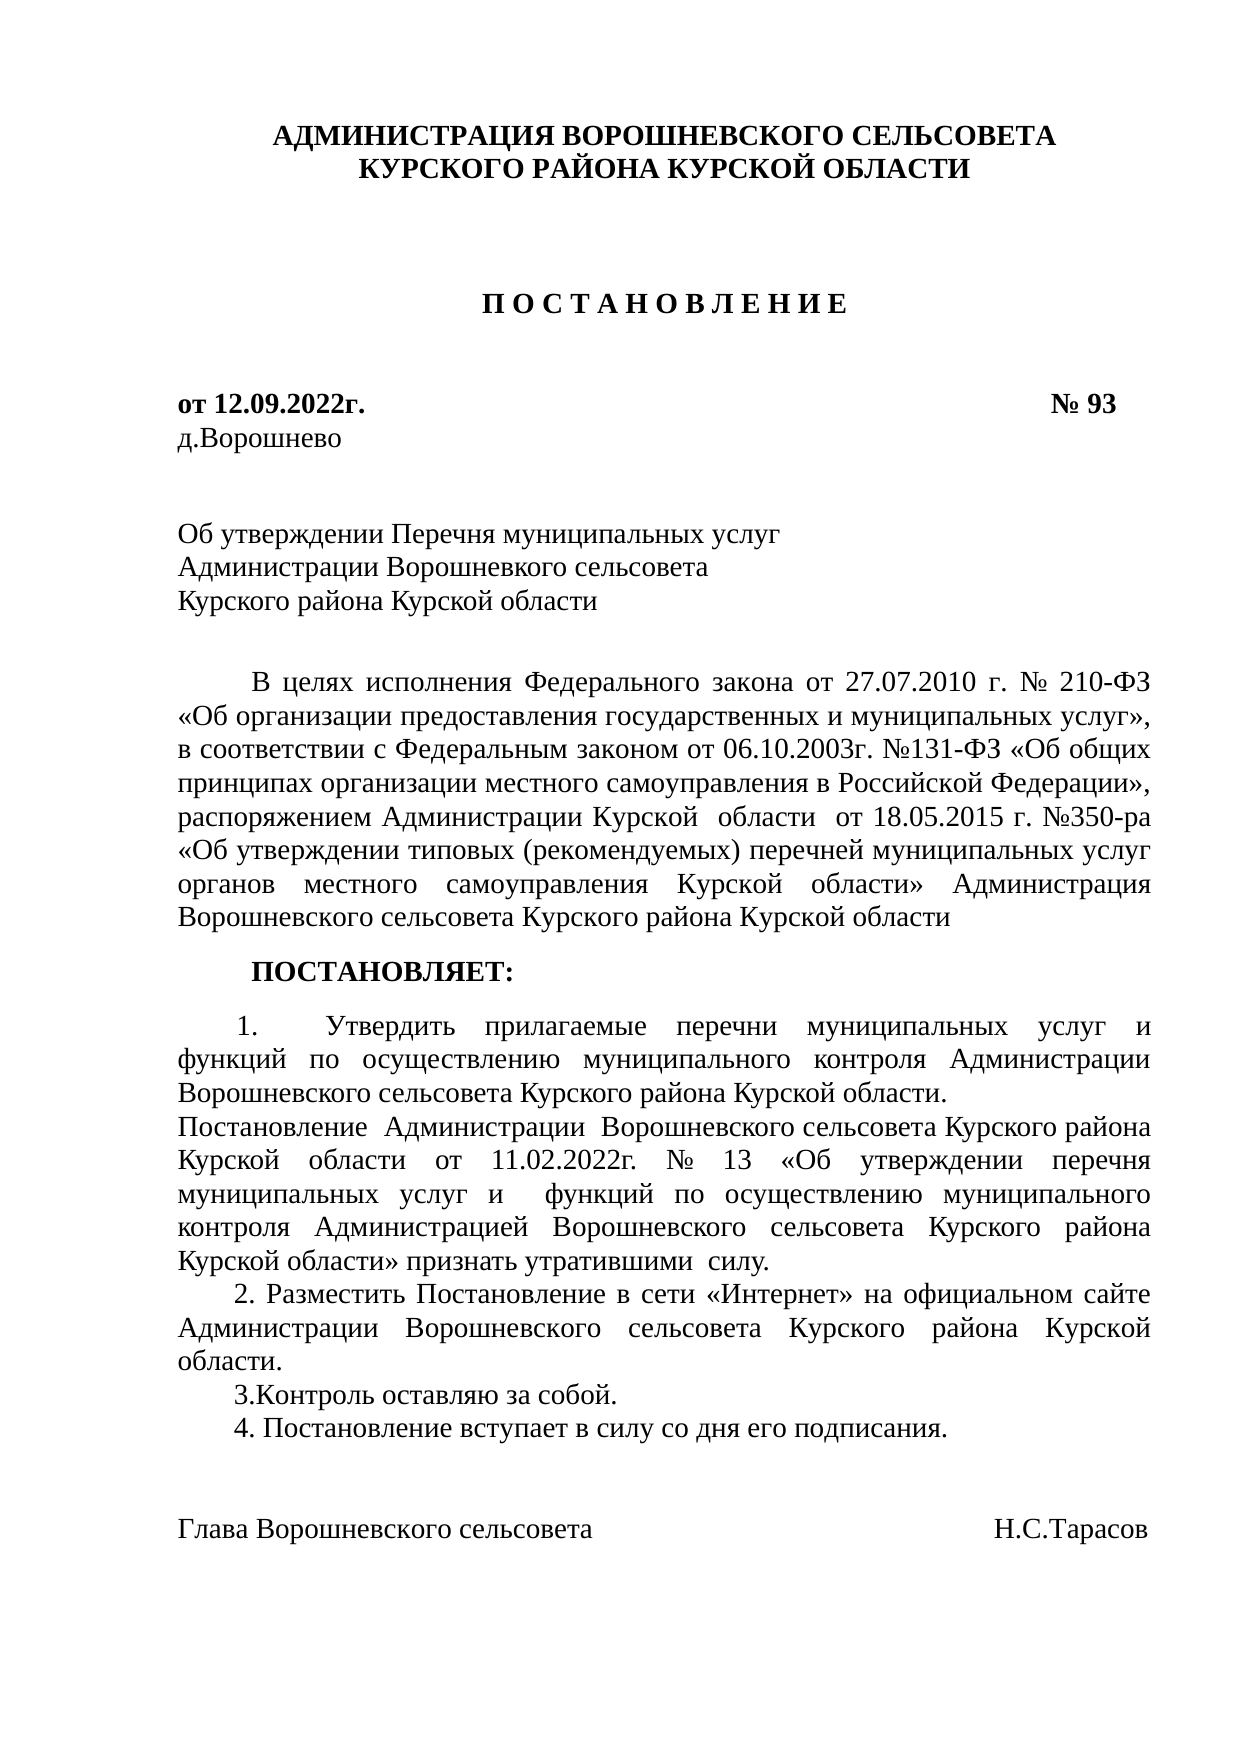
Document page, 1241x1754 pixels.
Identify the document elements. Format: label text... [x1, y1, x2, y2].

text ПОСТАНОВЛЯЕТ: [177, 954, 1152, 987]
text АДМИНИСТРАЦИЯ ВОРОШНЕВСКОГО СЕЛЬСОВЕТА [177, 118, 1152, 152]
text Курского района Курской области [177, 583, 1152, 616]
text Об утверждении Перечня муниципальных услуг [177, 516, 1152, 549]
text В целях исполнения Федерального закона от 27.07.2010 г. № 210-ФЗ «Об организации предоставления государственных и муниципальных услуг», в соответствии с Федеральным законом от 06.10.2003г. №131-ФЗ «Об общих принципах организации местного самоуправления в Российской Федерации», распоряжением Администрации Курской области от 18.05.2015 г. №350-ра «Об утверждении типовых (рекомендуемых) перечней муниципальных услуг органов местного самоуправления Курской области» Администрация Ворошневского сельсовета Курского района Курской области [177, 664, 1152, 933]
text от 12.09.2022г. № 93 д.Ворошнево [177, 386, 1152, 453]
text 3.Контроль оставляю за собой. [177, 1377, 1152, 1411]
text Глава Ворошневского сельсовета Н.С.Тарасов [177, 1511, 1152, 1545]
text 4. Постановление вступает в силу со дня его подписания. [177, 1411, 1152, 1444]
text Администрации Ворошневкого сельсовета [177, 549, 1152, 583]
text КУРСКОГО РАЙОНА КУРСКОЙ ОБЛАСТИ [177, 152, 1152, 185]
text П О С Т А Н О В Л Е Н И Е [177, 286, 1152, 319]
text 2. Разместить Постановление в сети «Интернет» на официальном сайте Администрации Ворошневского сельсовета Курского района Курской области. [177, 1276, 1152, 1377]
text Постановление Администрации Ворошневского сельсовета Курского района Курской области от 11.02.2022г. № 13 «Об утверждении перечня муниципальных услуг и функций по осуществлению муниципального контроля Администрацией Ворошневского сельсовета Курского района Курской области» признать утратившими силу. [177, 1109, 1152, 1276]
list Утвердить прилагаемые перечни муниципальных услуг и функций по осуществлению муниципального контроля Администрации Ворошневского сельсовета Курского района Курской области. [177, 1008, 1152, 1109]
